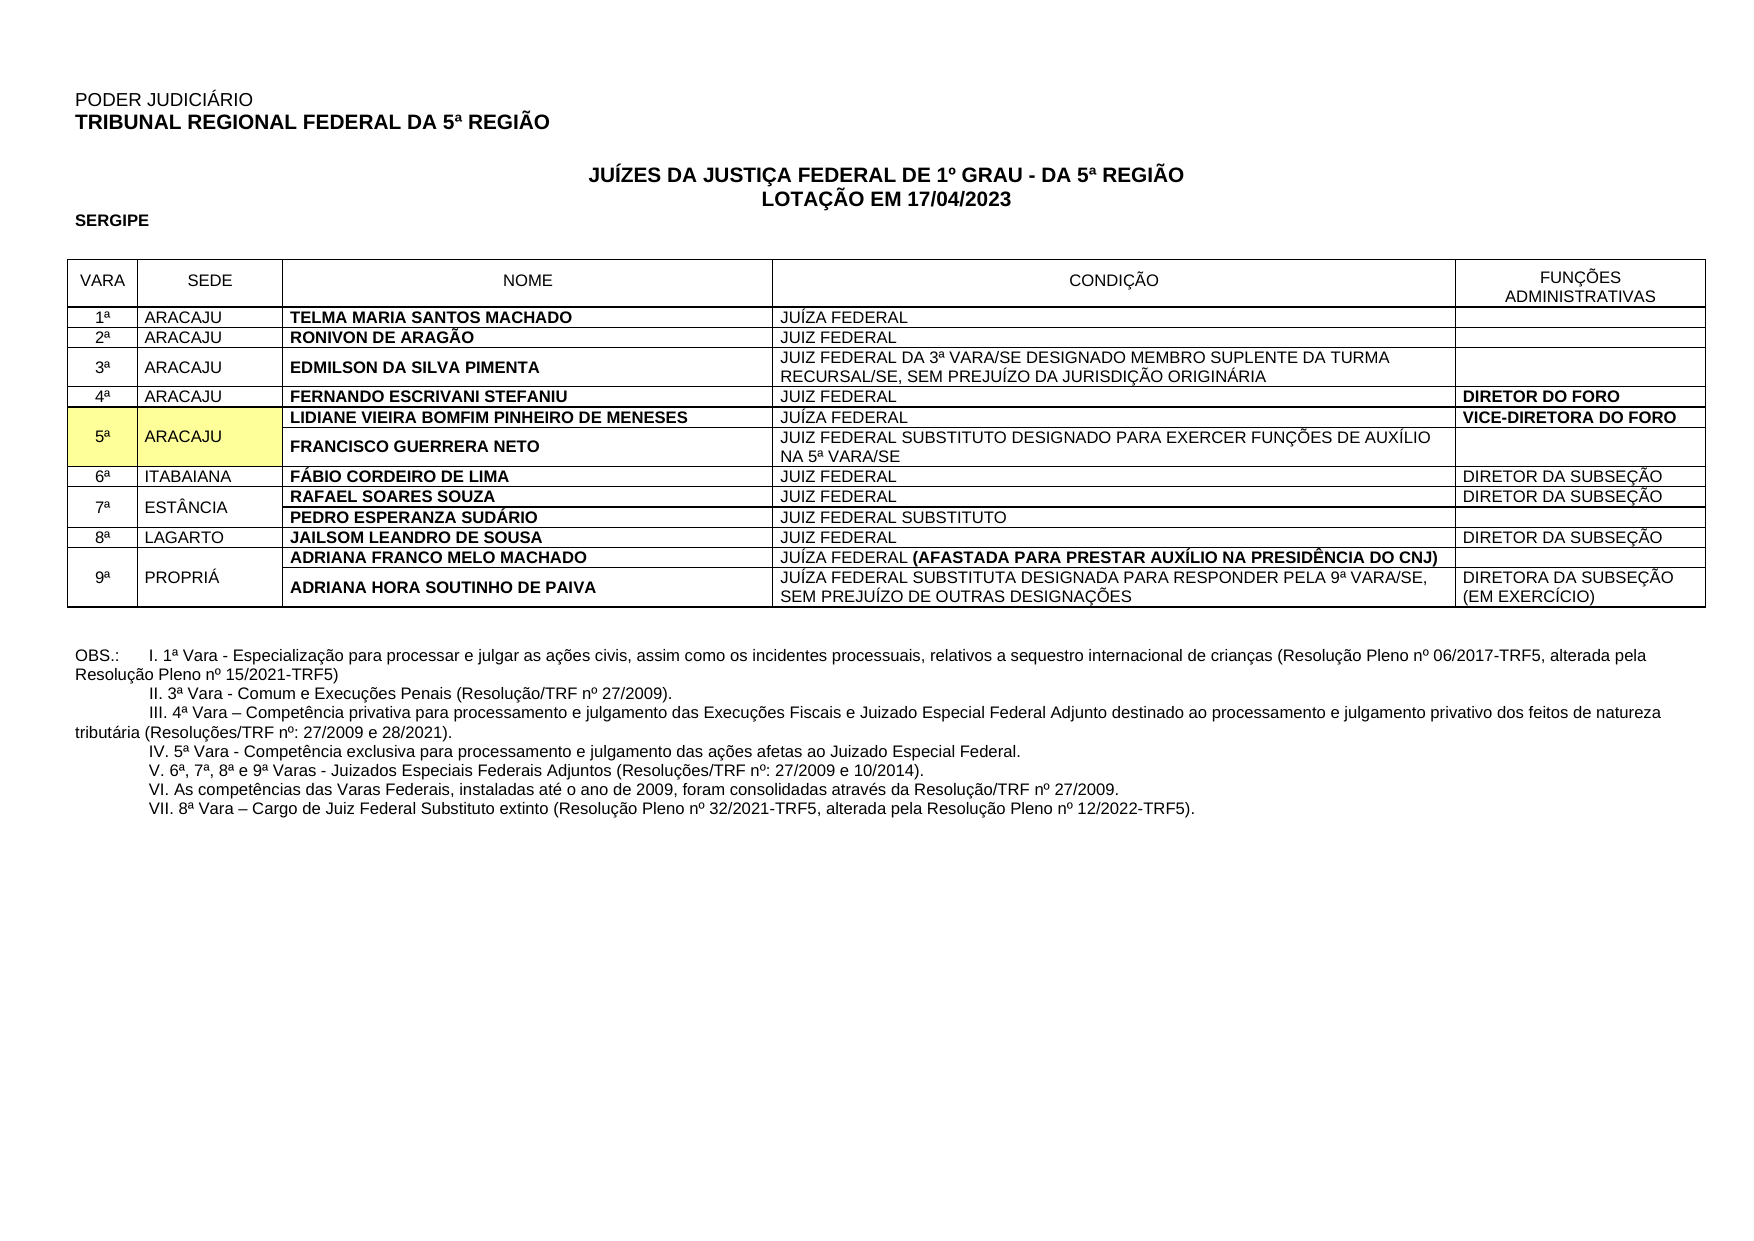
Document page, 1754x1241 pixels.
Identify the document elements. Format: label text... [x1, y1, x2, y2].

table_cell JUIZ FEDERAL [773, 528, 1455, 547]
table_header NOME [283, 260, 772, 306]
table_cell JUIZ FEDERAL DA 3ª VARA/SE DESIGNADO MEMBRO SUPLENTE DA TURMA RECURSAL/SE, SEM PREJUÍZO DA JURISDIÇÃO ORIGINÁRIA [773, 348, 1455, 386]
table_cell DIRETOR DO FORO [1456, 387, 1705, 406]
table_cell 1ª [68, 308, 137, 327]
table_cell ARACAJU [138, 387, 282, 406]
table_cell ARACAJU [138, 348, 282, 386]
table_cell JUIZ FEDERAL [773, 387, 1455, 406]
table_cell 8ª [68, 528, 137, 547]
table_cell [1456, 548, 1705, 567]
table_cell PEDRO ESPERANZA SUDÁRIO [283, 508, 772, 527]
table_cell 2ª [68, 328, 137, 347]
text V. 6ª, 7ª, 8ª e 9ª Varas - Juizados Especiais Federais Adjuntos (Resoluções/TRF nº: 27/2009 e 10/2014). [75, 761, 1698, 780]
table_cell VICE-DIRETORA DO FORO [1456, 408, 1705, 427]
table_cell JUIZ FEDERAL [773, 487, 1455, 506]
table_cell LAGARTO [138, 528, 282, 547]
table_cell [1456, 348, 1705, 386]
table_cell ADRIANA HORA SOUTINHO DE PAIVA [283, 568, 772, 606]
subtitle SERGIPE [75, 211, 1698, 230]
table_header CONDIÇÃO [773, 260, 1455, 306]
table_cell TELMA MARIA SANTOS MACHADO [283, 308, 772, 327]
text IV. 5ª Vara - Competência exclusiva para processamento e julgamento das ações afetas ao Juizado Especial Federal. [75, 742, 1698, 761]
table_cell [1456, 508, 1705, 527]
table_cell FERNANDO ESCRIVANI STEFANIU [283, 387, 772, 406]
table_cell RONIVON DE ARAGÃO [283, 328, 772, 347]
table_cell DIRETORA DA SUBSEÇÃO (EM EXERCÍCIO) [1456, 568, 1705, 606]
table_cell [1456, 308, 1705, 327]
table_cell ARACAJU [138, 408, 282, 466]
table_cell LIDIANE VIEIRA BOMFIM PINHEIRO DE MENESES [283, 408, 772, 427]
table_cell RAFAEL SOARES SOUZA [283, 487, 772, 506]
table_cell FÁBIO CORDEIRO DE LIMA [283, 467, 772, 486]
table_cell JUIZ FEDERAL [773, 328, 1455, 347]
table_cell JUÍZA FEDERAL (AFASTADA PARA PRESTAR AUXÍLIO NA PRESIDÊNCIA DO CNJ) [773, 548, 1455, 567]
text OBS.: I. 1ª Vara - Especialização para processar e julgar as ações civis, assim como os incidentes processuais, relativos a sequestro internacional de crianças (Resolução Pleno nº 06/2017-TRF5, alterada pela Resolução Pleno nº 15/2021-TRF5) [75, 646, 1698, 684]
table_cell ARACAJU [138, 308, 282, 327]
table_header FUNÇÕES ADMINISTRATIVAS [1456, 260, 1705, 306]
table_cell [1456, 328, 1705, 347]
table_cell ARACAJU [138, 328, 282, 347]
text VII. 8ª Vara – Cargo de Juiz Federal Substituto extinto (Resolução Pleno nº 32/2021-TRF5, alterada pela Resolução Pleno nº 12/2022-TRF5). [75, 799, 1698, 818]
text VI. As competências das Varas Federais, instaladas até o ano de 2009, foram consolidadas através da Resolução/TRF nº 27/2009. [75, 780, 1698, 799]
table_cell DIRETOR DA SUBSEÇÃO [1456, 467, 1705, 486]
table_cell JUIZ FEDERAL SUBSTITUTO DESIGNADO PARA EXERCER FUNÇÕES DE AUXÍLIO NA 5ª VARA/SE [773, 428, 1455, 466]
table_cell ESTÂNCIA [138, 487, 282, 527]
table_cell JUÍZA FEDERAL SUBSTITUTA DESIGNADA PARA RESPONDER PELA 9ª VARA/SE, SEM PREJUÍZO DE OUTRAS DESIGNAÇÕES [773, 568, 1455, 606]
table_cell ITABAIANA [138, 467, 282, 486]
table_cell 6ª [68, 467, 137, 486]
table_cell EDMILSON DA SILVA PIMENTA [283, 348, 772, 386]
table_cell JUÍZA FEDERAL [773, 408, 1455, 427]
table_header SEDE [138, 260, 282, 306]
text II. 3ª Vara - Comum e Execuções Penais (Resolução/TRF nº 27/2009). [75, 684, 1698, 703]
table_cell JAILSOM LEANDRO DE SOUSA [283, 528, 772, 547]
table_cell [1456, 428, 1705, 466]
table_cell DIRETOR DA SUBSEÇÃO [1456, 528, 1705, 547]
table_cell JUÍZA FEDERAL [773, 308, 1455, 327]
table_cell JUIZ FEDERAL [773, 467, 1455, 486]
table_cell DIRETOR DA SUBSEÇÃO [1456, 487, 1705, 506]
table_cell JUIZ FEDERAL SUBSTITUTO [773, 508, 1455, 527]
table_cell 3ª [68, 348, 137, 386]
text III. 4ª Vara – Competência privativa para processamento e julgamento das Execuções Fiscais e Juizado Especial Federal Adjunto destinado ao processamento e julgamento privativo dos feitos de natureza tributária (Resoluções/TRF nº: 27/2009 e 28/2021). [75, 703, 1698, 742]
table_cell 7ª [68, 487, 137, 527]
table_cell FRANCISCO GUERRERA NETO [283, 428, 772, 466]
table_cell ADRIANA FRANCO MELO MACHADO [283, 548, 772, 567]
table_cell PROPRIÁ [138, 548, 282, 606]
table_header VARA [68, 260, 137, 306]
table_cell 4ª [68, 387, 137, 406]
table_cell 5ª [68, 408, 137, 466]
table_cell 9ª [68, 548, 137, 606]
